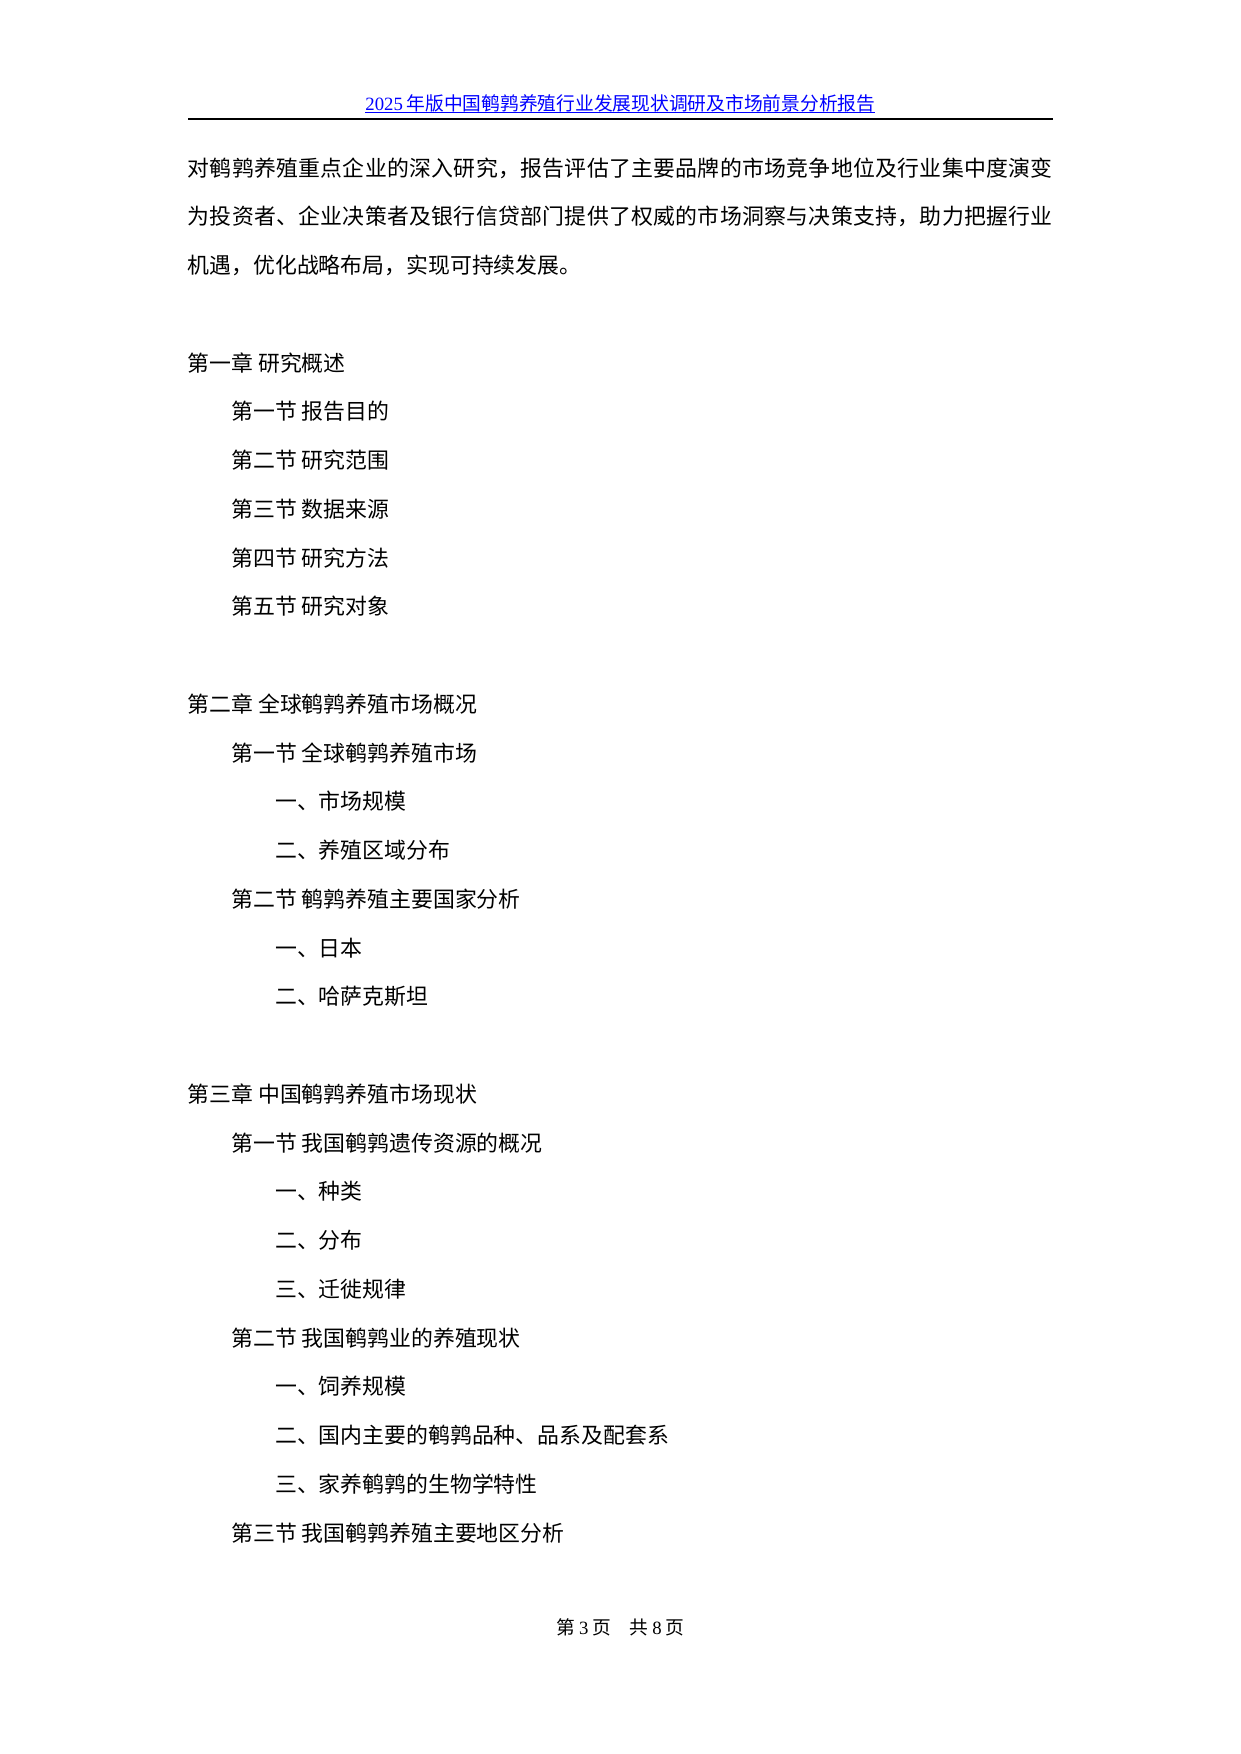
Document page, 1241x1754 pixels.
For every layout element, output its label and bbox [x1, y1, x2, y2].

text [187, 150, 1053, 1548]
